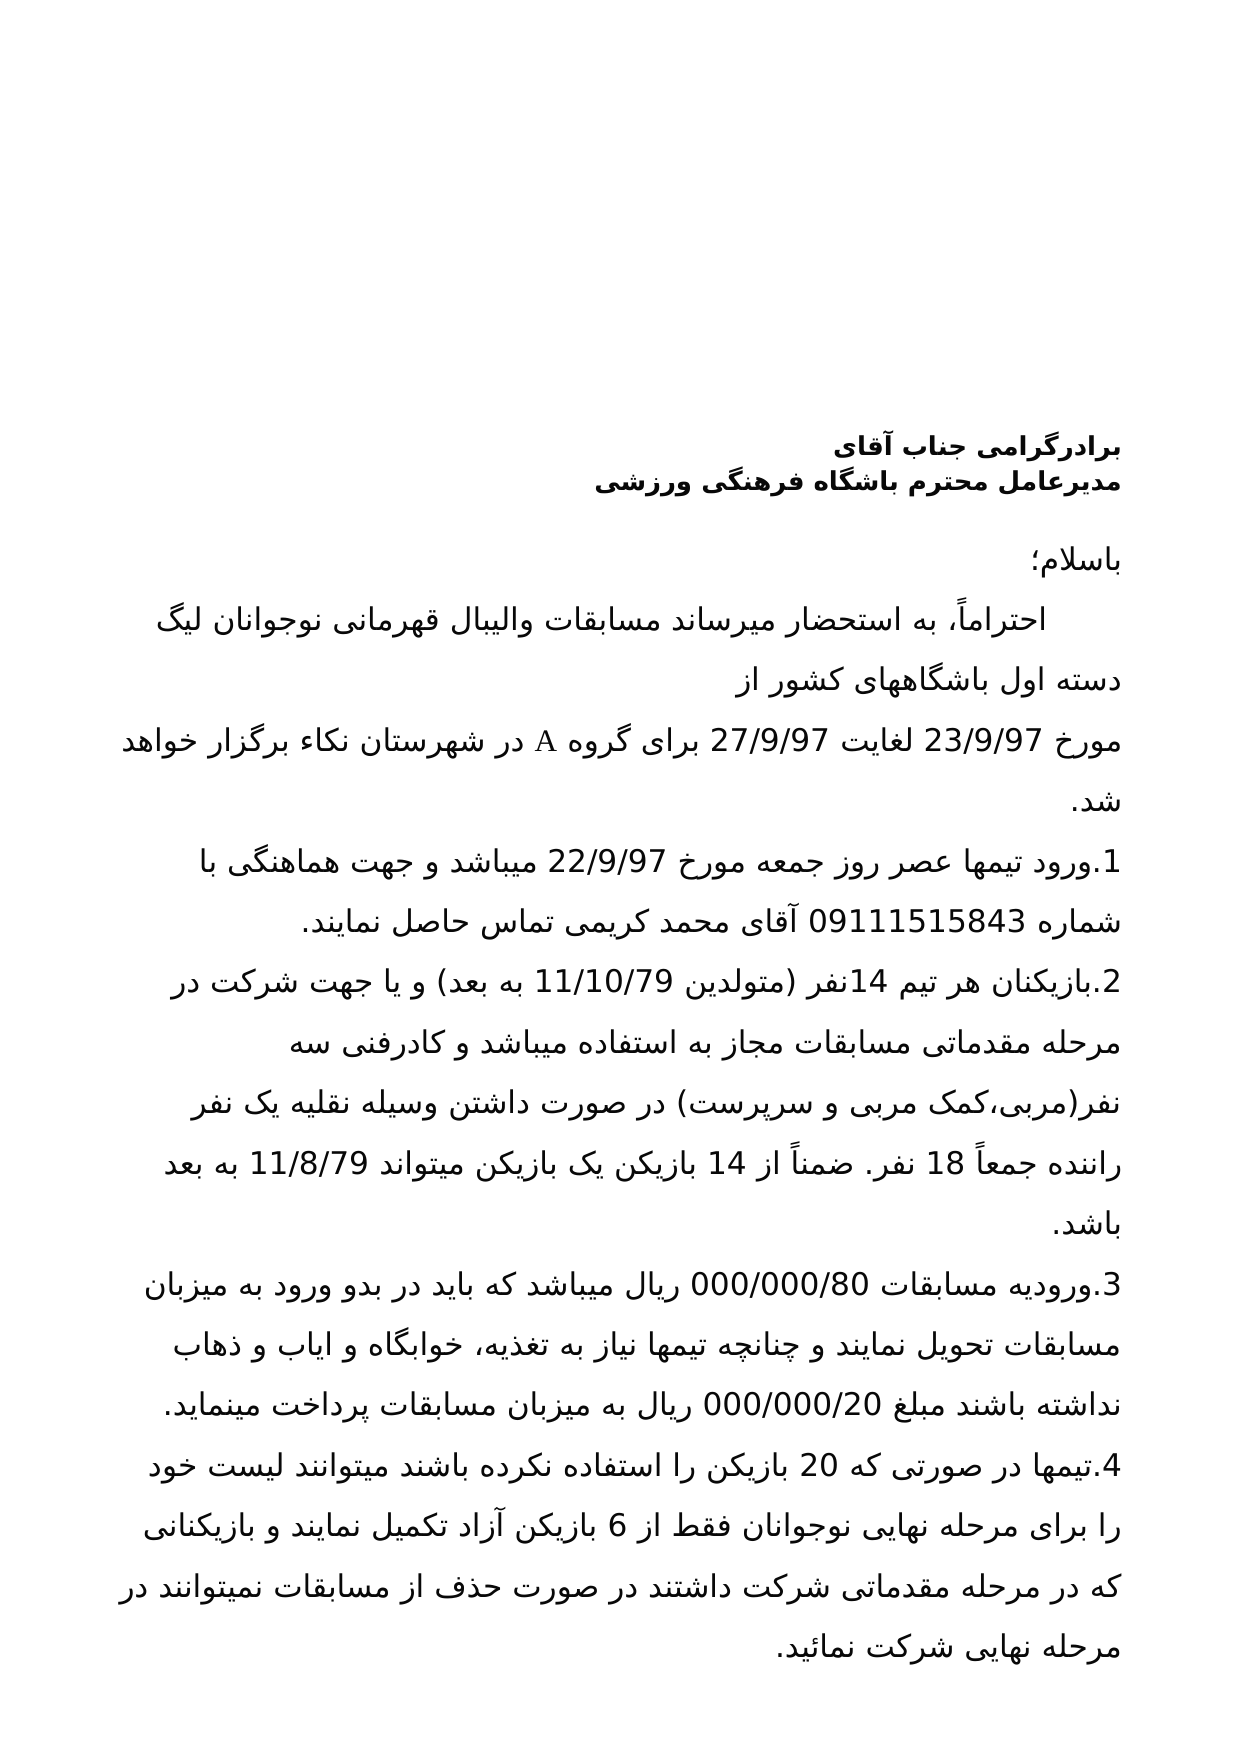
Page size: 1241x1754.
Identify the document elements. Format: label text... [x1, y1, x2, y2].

text 4.تیمها در صورتی که 20 بازیکن را استفاده نکرده باشند میتوانند لیست خود را برای مرحله نهایی نوجوانان فقط از 6 بازیکن آزاد تکمیل نمایند و بازیکنانی که در مرحله مقدماتی شرکت داشتند در صورت حذف از مسابقات نمیتوانند در مرحله نهایی شرکت نمائید. [118, 1428, 1122, 1669]
text 2.بازیکنان هر تیم 14نفر (متولدین 11/10/79 به بعد) و یا جهت شرکت در مرحله مقدماتی مسابقات مجاز به استفاده میباشد و کادرفنی سه نفر(مربی،کمک مربی و سرپرست) در صورت داشتن وسیله نقلیه یک نفر راننده جمعاً 18 نفر. ضمناً از 14 بازیکن یک بازیکن میتواند 11/8/79 به بعد باشد. [118, 944, 1122, 1247]
text مدیرعامل محترم باشگاه فرهنگی ورزشی [118, 466, 1122, 496]
text 3.ورودیه مسابقات 000/000/80 ریال میباشد که باید در بدو ورود به میزبان مسابقات تحویل نمایند و چنانچه تیمها نیاز به تغذیه، خوابگاه و ایاب و ذهاب نداشته باشند مبلغ 000/000/20 ریال به میزبان مسابقات پرداخت مینماید. [118, 1247, 1122, 1428]
text باسلام؛ [118, 522, 1122, 582]
text برادرگرامی جناب آقای [118, 431, 1122, 461]
text احتراماً، به استحضار میرساند مسابقات والیبال قهرمانی نوجوانان لیگ دسته اول باشگاههای کشور از مورخ 23/9/97 لغایت 27/9/97 برای گروه A در شهرستان نکاء برگزار خواهد شد. [118, 582, 1122, 824]
text 1.ورود تیمها عصر روز جمعه مورخ 22/9/97 میباشد و جهت هماهنگی با شماره 09111515843 آقای محمد کریمی تماس حاصل نمایند. [118, 824, 1122, 944]
